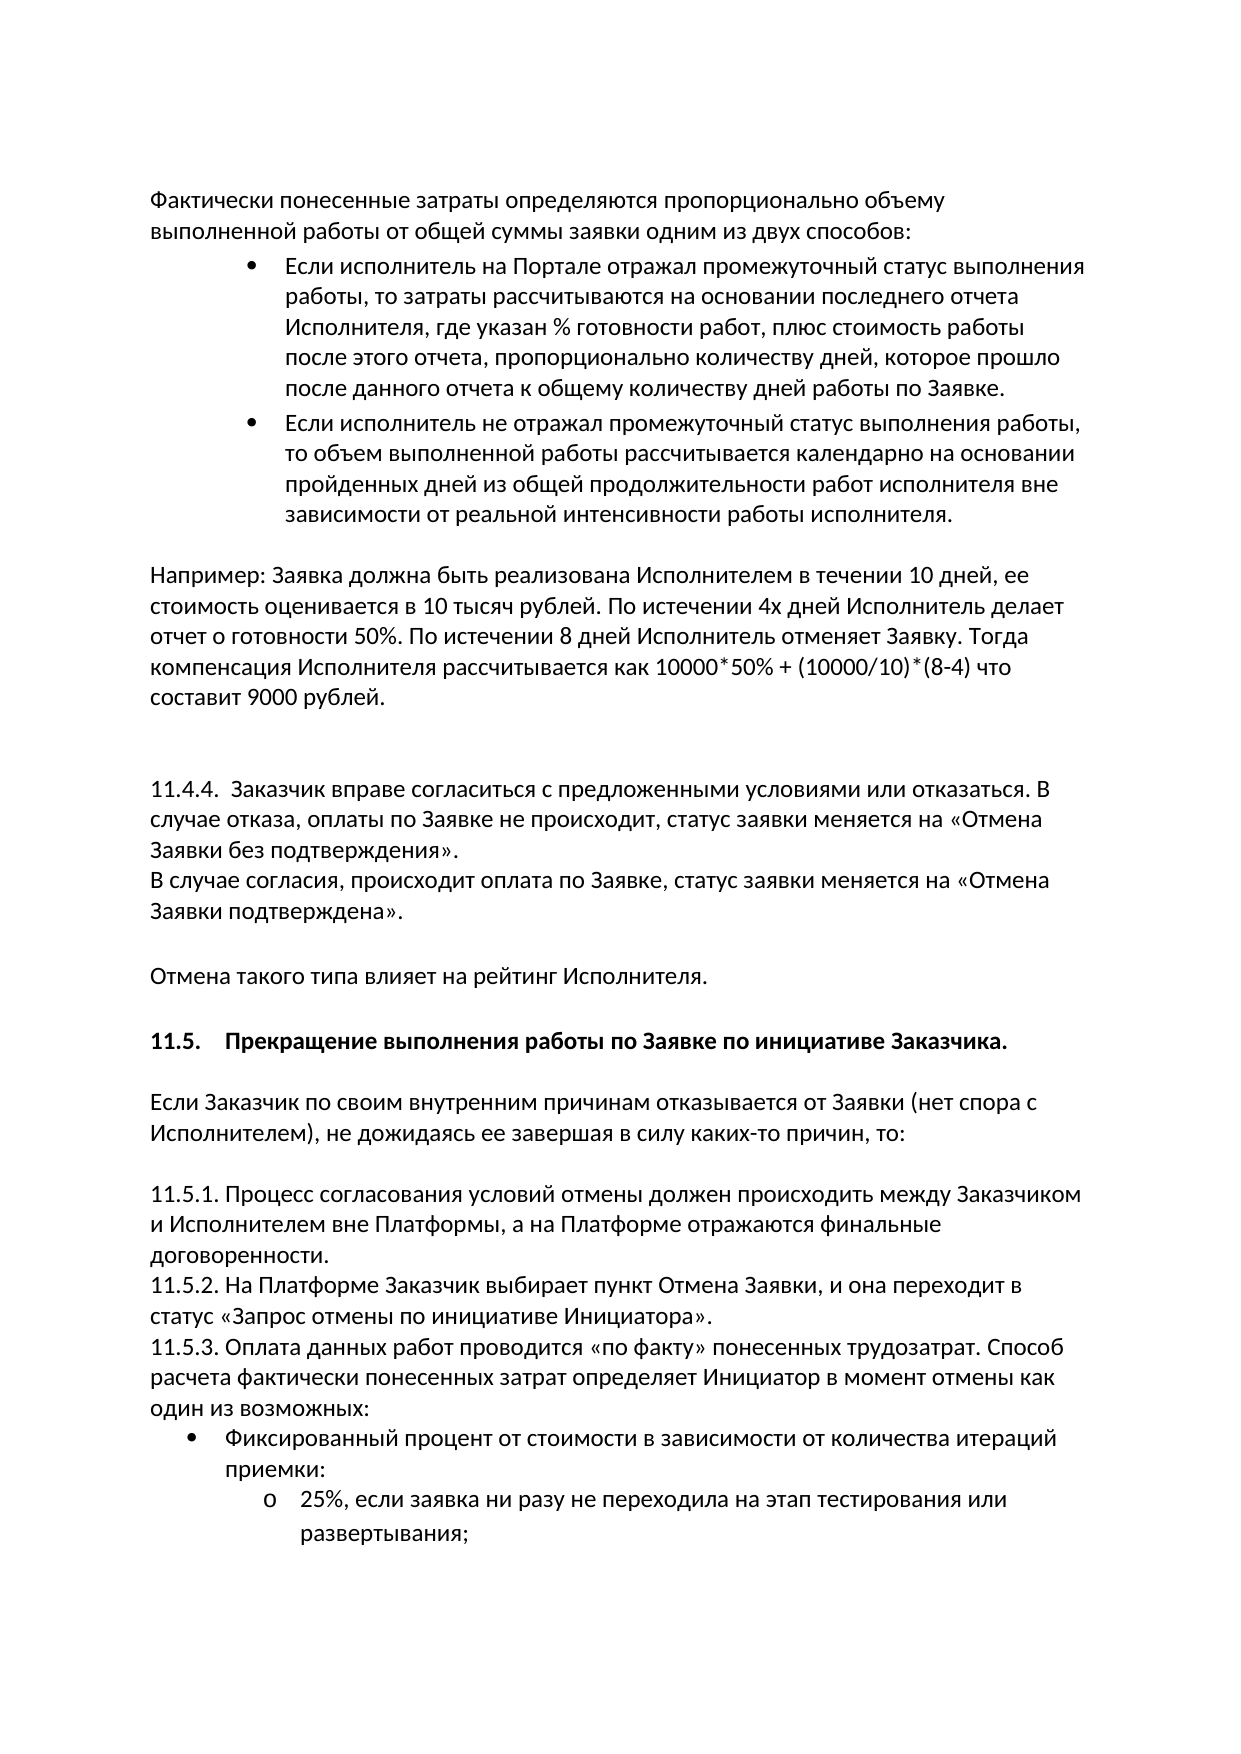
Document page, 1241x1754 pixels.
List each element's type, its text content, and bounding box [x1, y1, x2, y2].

list Прекращение выполнения работы по Заявке по инициативе Заказчика. [150, 1025, 1090, 1056]
subtitle Фактически понесенные затраты определяются пропорционально объему выполненной работы от общей суммы заявки одним из двух способов: [150, 185, 1090, 246]
list 25%, если заявка ни разу не переходила на этап тестирования или развертывания; [262, 1483, 1090, 1548]
subtitle Отмена такого типа влияет на рейтинг Исполнителя. [150, 960, 1090, 991]
list В случае согласия, происходит оплата по Заявке, статус заявки меняется на «Отмена Заявки подтверждена». [150, 864, 1090, 926]
list Если Заказчик по своим внутренним причинам отказывается от Заявки (нет спора с Исполнителем), не дожидаясь ее завершая в силу каких-то причин, то: [150, 1086, 1090, 1147]
list Процесс согласования условий отмены должен происходить между Заказчиком и Исполнителем вне Платформы, а на Платформе отражаются финальные договоренности. [150, 1178, 1090, 1269]
list Фиксированный процент от стоимости в зависимости от количества итераций приемки: [187, 1422, 1090, 1483]
subtitle Если исполнитель на Портале отражал промежуточный статус выполнения работы, то затраты рассчитываются на основании последнего отчета Исполнителя, где указан % готовности работ, плюс стоимость работы после этого отчета, пропорционально количеству дней, которое прошло после данного отчета к общему количеству дней работы по Заявке. [247, 250, 1090, 402]
list Оплата данных работ проводится «по факту» понесенных трудозатрат. Способ расчета фактически понесенных затрат определяет Инициатор в момент отмены как один из возможных: [150, 1331, 1090, 1422]
list Заказчик вправе согласиться с предложенными условиями или отказаться. В случае отказа, оплаты по Заявке не происходит, статус заявки меняется на «Отмена Заявки без подтверждения». [150, 773, 1090, 864]
list На Платформе Заказчик выбирает пункт Отмена Заявки, и она переходит в статус «Запрос отмены по инициативе Инициатора». [150, 1269, 1090, 1331]
subtitle Если исполнитель не отражал промежуточный статус выполнения работы, то объем выполненной работы рассчитывается календарно на основании пройденных дней из общей продолжительности работ исполнителя вне зависимости от реальной интенсивности работы исполнителя. [247, 407, 1090, 529]
text Например: Заявка должна быть реализована Исполнителем в течении 10 дней, ее стоимость оценивается в 10 тысяч рублей. По истечении 4х дней Исполнитель делает отчет о готовности 50%. По истечении 8 дней Исполнитель отменяет Заявку. Тогда компенсация Исполнителя рассчитывается как 10000*50% + (10000/10)*(8-4) что составит 9000 рублей. [150, 559, 1090, 712]
